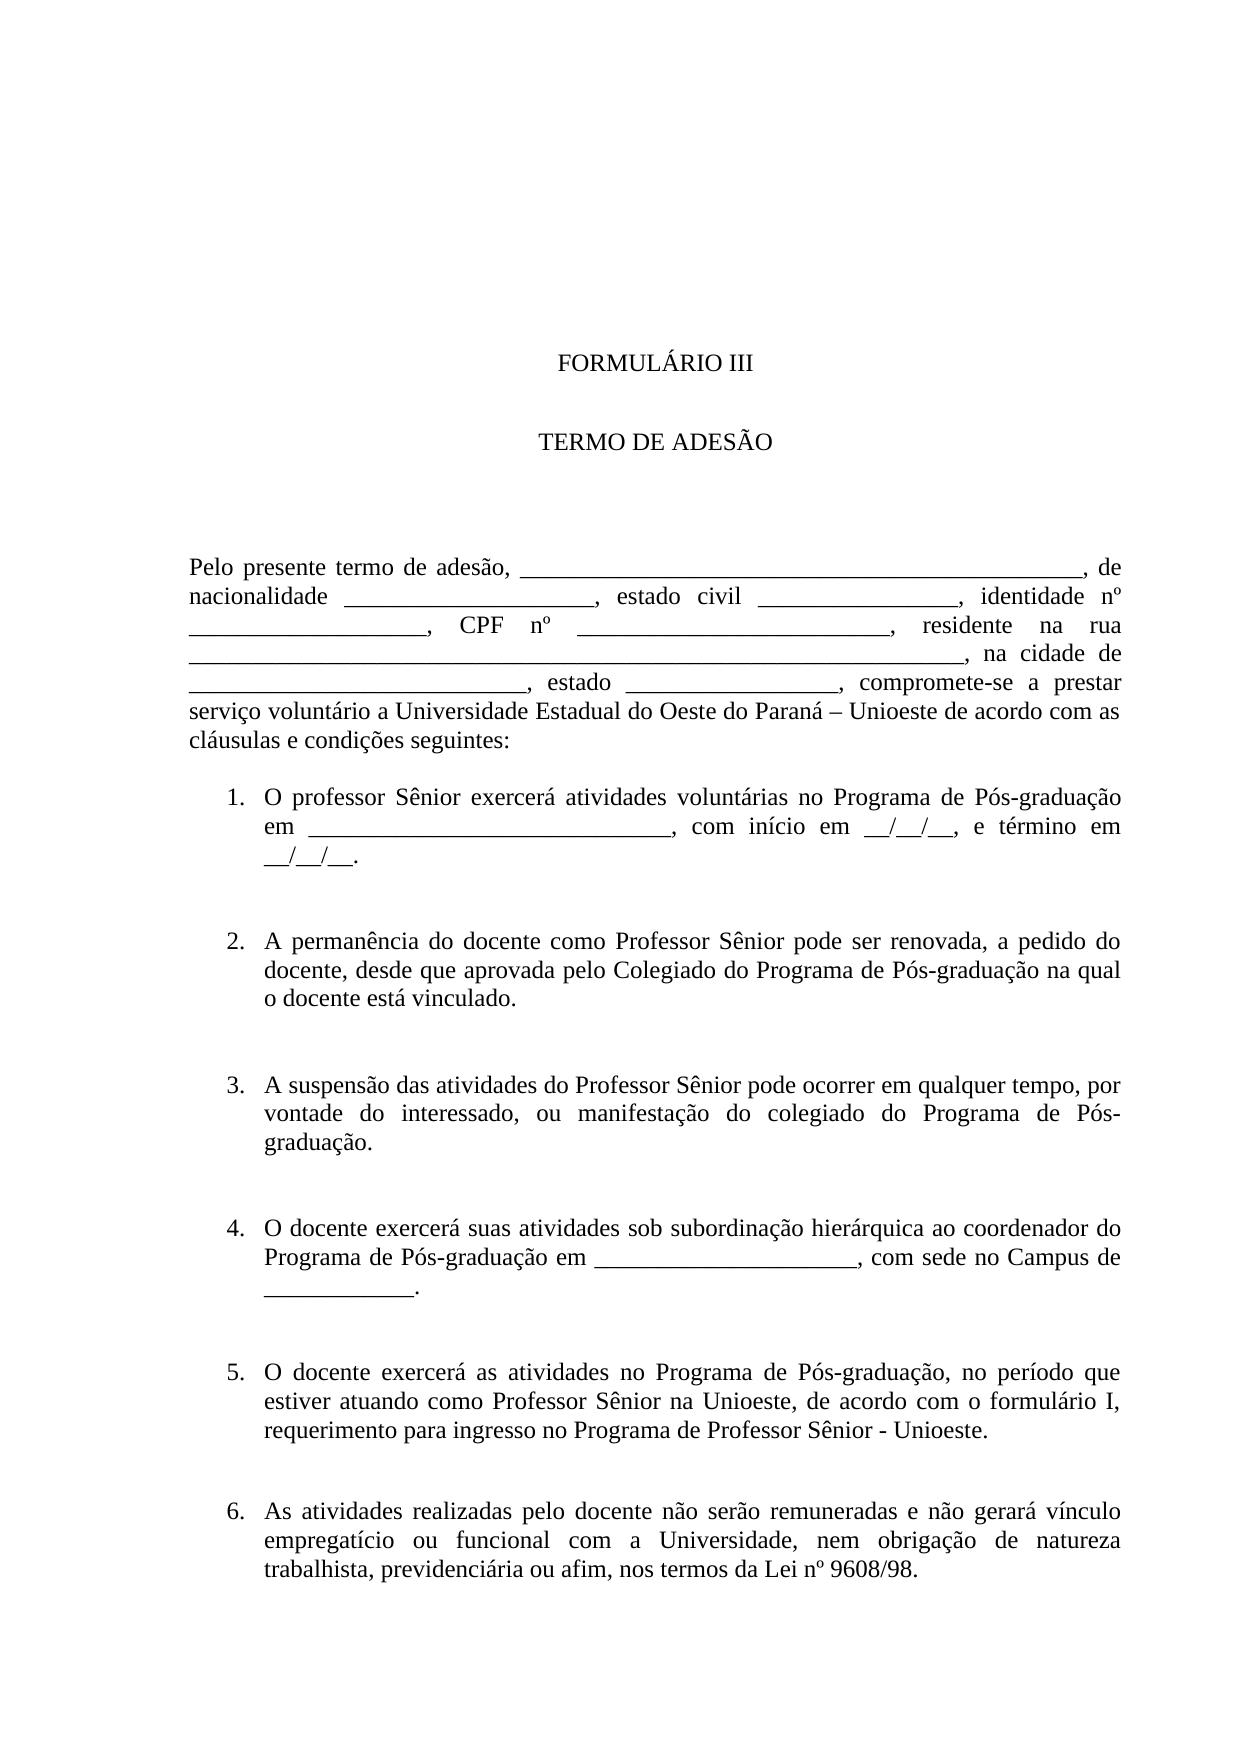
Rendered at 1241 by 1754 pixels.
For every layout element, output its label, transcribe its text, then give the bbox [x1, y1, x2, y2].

text FORMULÁRIO III [189, 348, 1122, 377]
list O docente exercerá as atividades no Programa de Pós-graduação, no período que estiver atuando como Professor Sênior na Unioeste, de acordo com o formulário I, requerimento para ingresso no Programa de Professor Sênior - Unioeste. [226, 1357, 1122, 1443]
list A suspensão das atividades do Professor Sênior pode ocorrer em qualquer tempo, por vontade do interessado, ou manifestação do colegiado do Programa de Pós-graduação. [226, 1070, 1122, 1156]
text Pelo presente termo de adesão, _____________________________________________, de nacionalidade ____________________, estado civil ________________, identidade nº ___________________, CPF nº _________________________, residente na rua ______________________________________________________________, na cidade de ___________________________, estado _________________, compromete-se a prestar serviço voluntário a Universidade Estadual do Oeste do Paraná – Unioeste de acordo com as cláusulas e condições seguintes: [189, 552, 1122, 753]
list O docente exercerá suas atividades sob subordinação hierárquica ao coordenador do Programa de Pós-graduação em _____________________, com sede no Campus de ____________. [226, 1213, 1122, 1300]
list A permanência do docente como Professor Sênior pode ser renovada, a pedido do docente, desde que aprovada pelo Colegiado do Programa de Pós-graduação na qual o docente está vinculado. [226, 926, 1122, 1012]
list As atividades realizadas pelo docente não serão remuneradas e não gerará vínculo empregatício ou funcional com a Universidade, nem obrigação de natureza trabalhista, previdenciária ou afim, nos termos da Lei nº 9608/98. [226, 1496, 1122, 1582]
list O professor Sênior exercerá atividades voluntárias no Programa de Pós-graduação em _____________________________, com início em __/__/__, e término em __/__/__. [226, 782, 1122, 868]
text TERMO DE ADESÃO [189, 427, 1122, 456]
